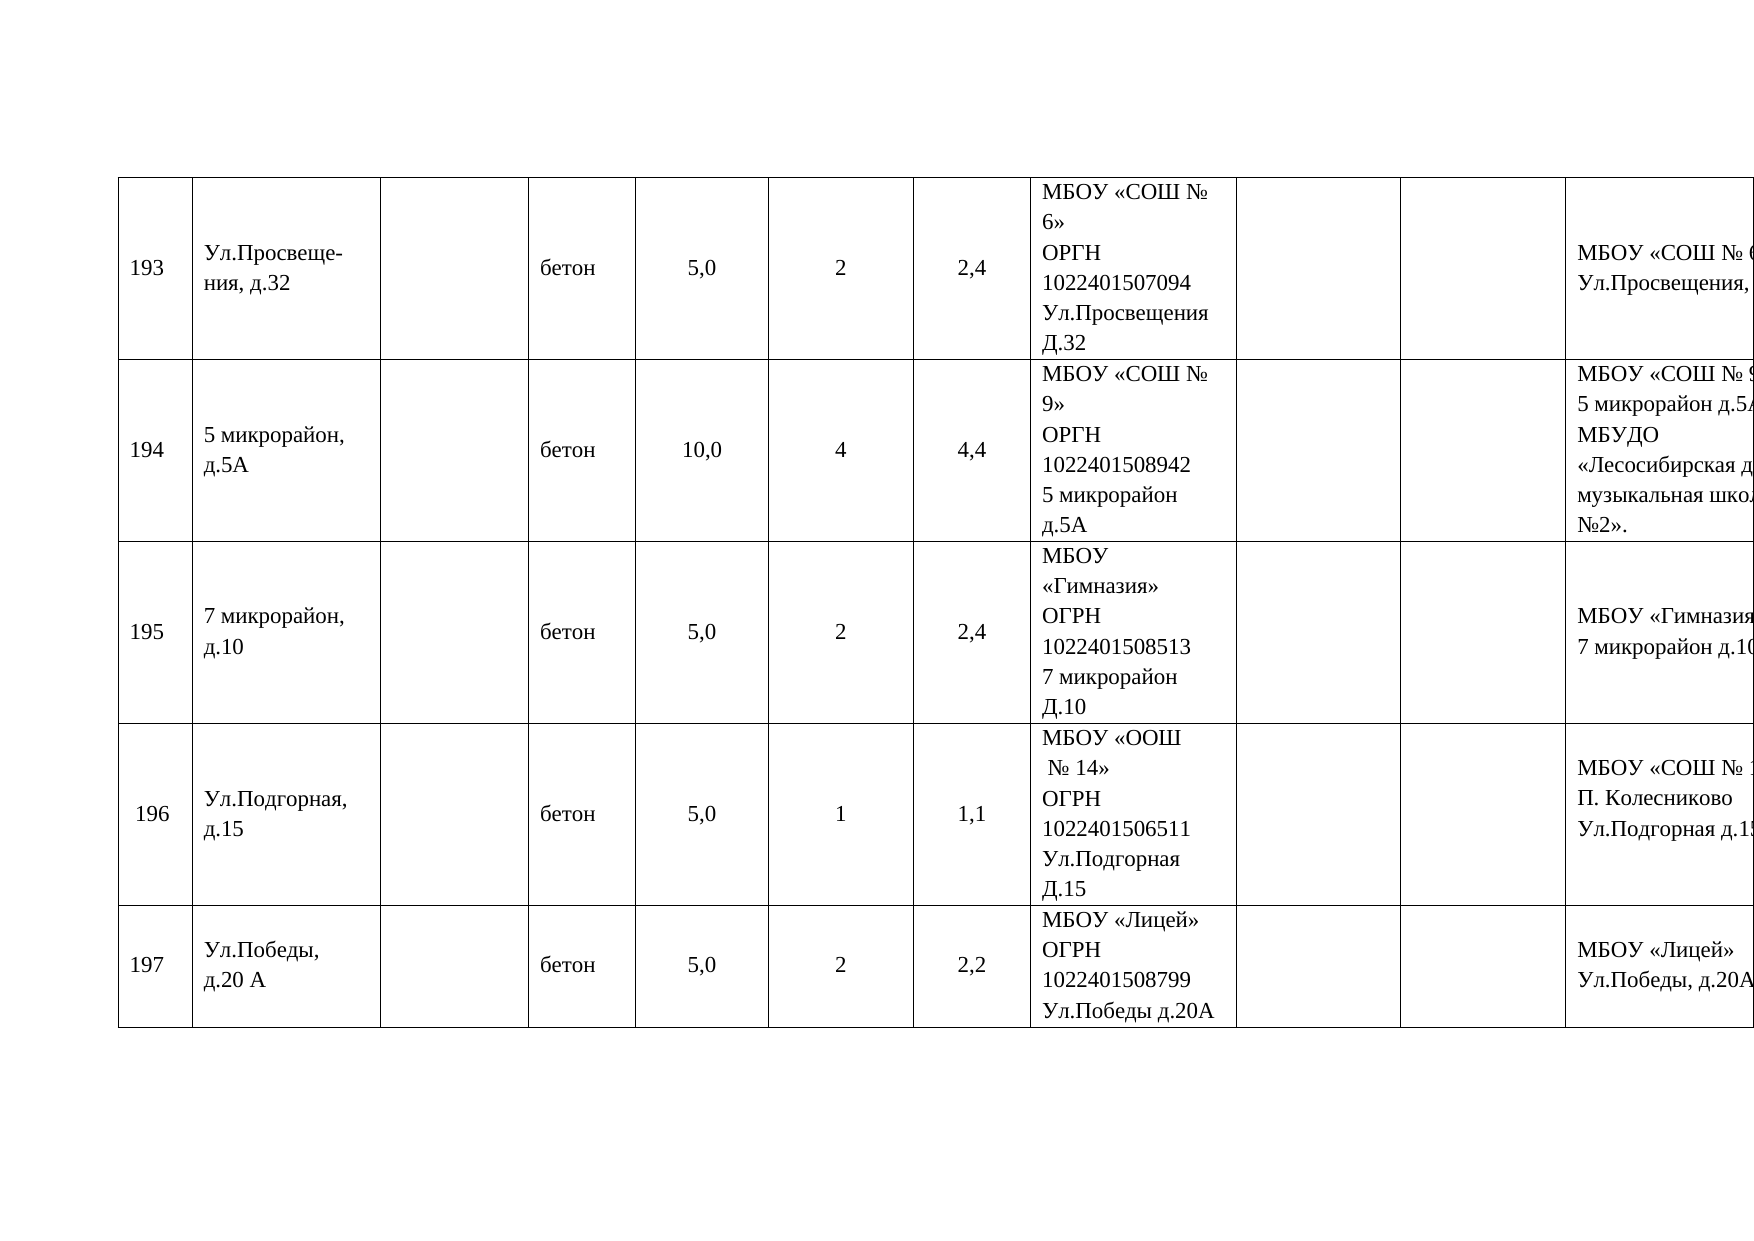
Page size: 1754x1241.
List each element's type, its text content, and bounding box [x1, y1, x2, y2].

table_cell 4 [769, 360, 913, 541]
table_cell 5,0 [636, 724, 768, 905]
table_cell МБОУ «ООШ № 14» ОГРН 1022401506511 Ул.Подгорная Д.15 [1031, 724, 1236, 905]
table_cell [1237, 724, 1400, 905]
table_cell [381, 906, 528, 1027]
table_cell бетон [529, 178, 635, 359]
table_cell 197 [119, 906, 192, 1027]
table_cell 5,0 [636, 906, 768, 1027]
table_cell [381, 178, 528, 359]
table_cell [381, 360, 528, 541]
table_cell 2 [769, 178, 913, 359]
table_cell 194 [119, 360, 192, 541]
table_cell 2,4 [914, 178, 1030, 359]
table_cell бетон [529, 360, 635, 541]
table_cell [1401, 542, 1565, 723]
table_cell МБОУ «СОШ № 9» 5 микрорайон д.5А МБУДО «Лесосибирская детская музыкальная школа №2». [1566, 360, 1753, 541]
table_cell МБОУ «Лицей» ОГРН 1022401508799 Ул.Победы д.20А [1031, 906, 1236, 1027]
table_cell бетон [529, 906, 635, 1027]
table_cell МБОУ «СОШ № 6» Ул.Просвещения, д.32 [1566, 178, 1753, 359]
table_cell [1237, 906, 1400, 1027]
table_cell 193 [119, 178, 192, 359]
table_cell [381, 542, 528, 723]
table_cell Ул.Просвеще-ния, д.32 [193, 178, 380, 359]
table_cell МБОУ «Лицей» Ул.Победы, д.20А [1566, 906, 1753, 1027]
table_cell МБОУ «СОШ № 6» ОРГН 1022401507094 Ул.Просвещения Д.32 [1031, 178, 1236, 359]
table_cell [1237, 178, 1400, 359]
table_cell 4,4 [914, 360, 1030, 541]
table_cell [1237, 542, 1400, 723]
table_cell 2 [769, 906, 913, 1027]
table_cell 10,0 [636, 360, 768, 541]
table_cell МБОУ «СОШ № 9» ОРГН 1022401508942 5 микрорайон д.5А [1031, 360, 1236, 541]
table_cell 1,1 [914, 724, 1030, 905]
table_cell Ул.Подгорная, д.15 [193, 724, 380, 905]
table_cell бетон [529, 542, 635, 723]
table_cell [1401, 178, 1565, 359]
table_cell 5 микрорайон, д.5А [193, 360, 380, 541]
table_cell 5,0 [636, 178, 768, 359]
table_cell [1401, 724, 1565, 905]
table_cell МБОУ «Гимназия» ОГРН 1022401508513 7 микрорайон Д.10 [1031, 542, 1236, 723]
table_cell 2,4 [914, 542, 1030, 723]
table_cell Ул.Победы, д.20 А [193, 906, 380, 1027]
table_cell 7 микрорайон, д.10 [193, 542, 380, 723]
table_cell 5,0 [636, 542, 768, 723]
table_cell МБОУ «СОШ № 14» П. Колесниково Ул.Подгорная д.15 [1566, 724, 1753, 905]
table_cell 196 [119, 724, 192, 905]
table_cell [1401, 360, 1565, 541]
table_cell 2,2 [914, 906, 1030, 1027]
table_cell [1237, 360, 1400, 541]
table_cell бетон [529, 724, 635, 905]
table_cell 1 [769, 724, 913, 905]
table_cell 2 [769, 542, 913, 723]
table_cell [381, 724, 528, 905]
table_cell МБОУ «Гимназия» 7 микрорайон д.10 [1566, 542, 1753, 723]
table_cell 195 [119, 542, 192, 723]
table_cell [1401, 906, 1565, 1027]
